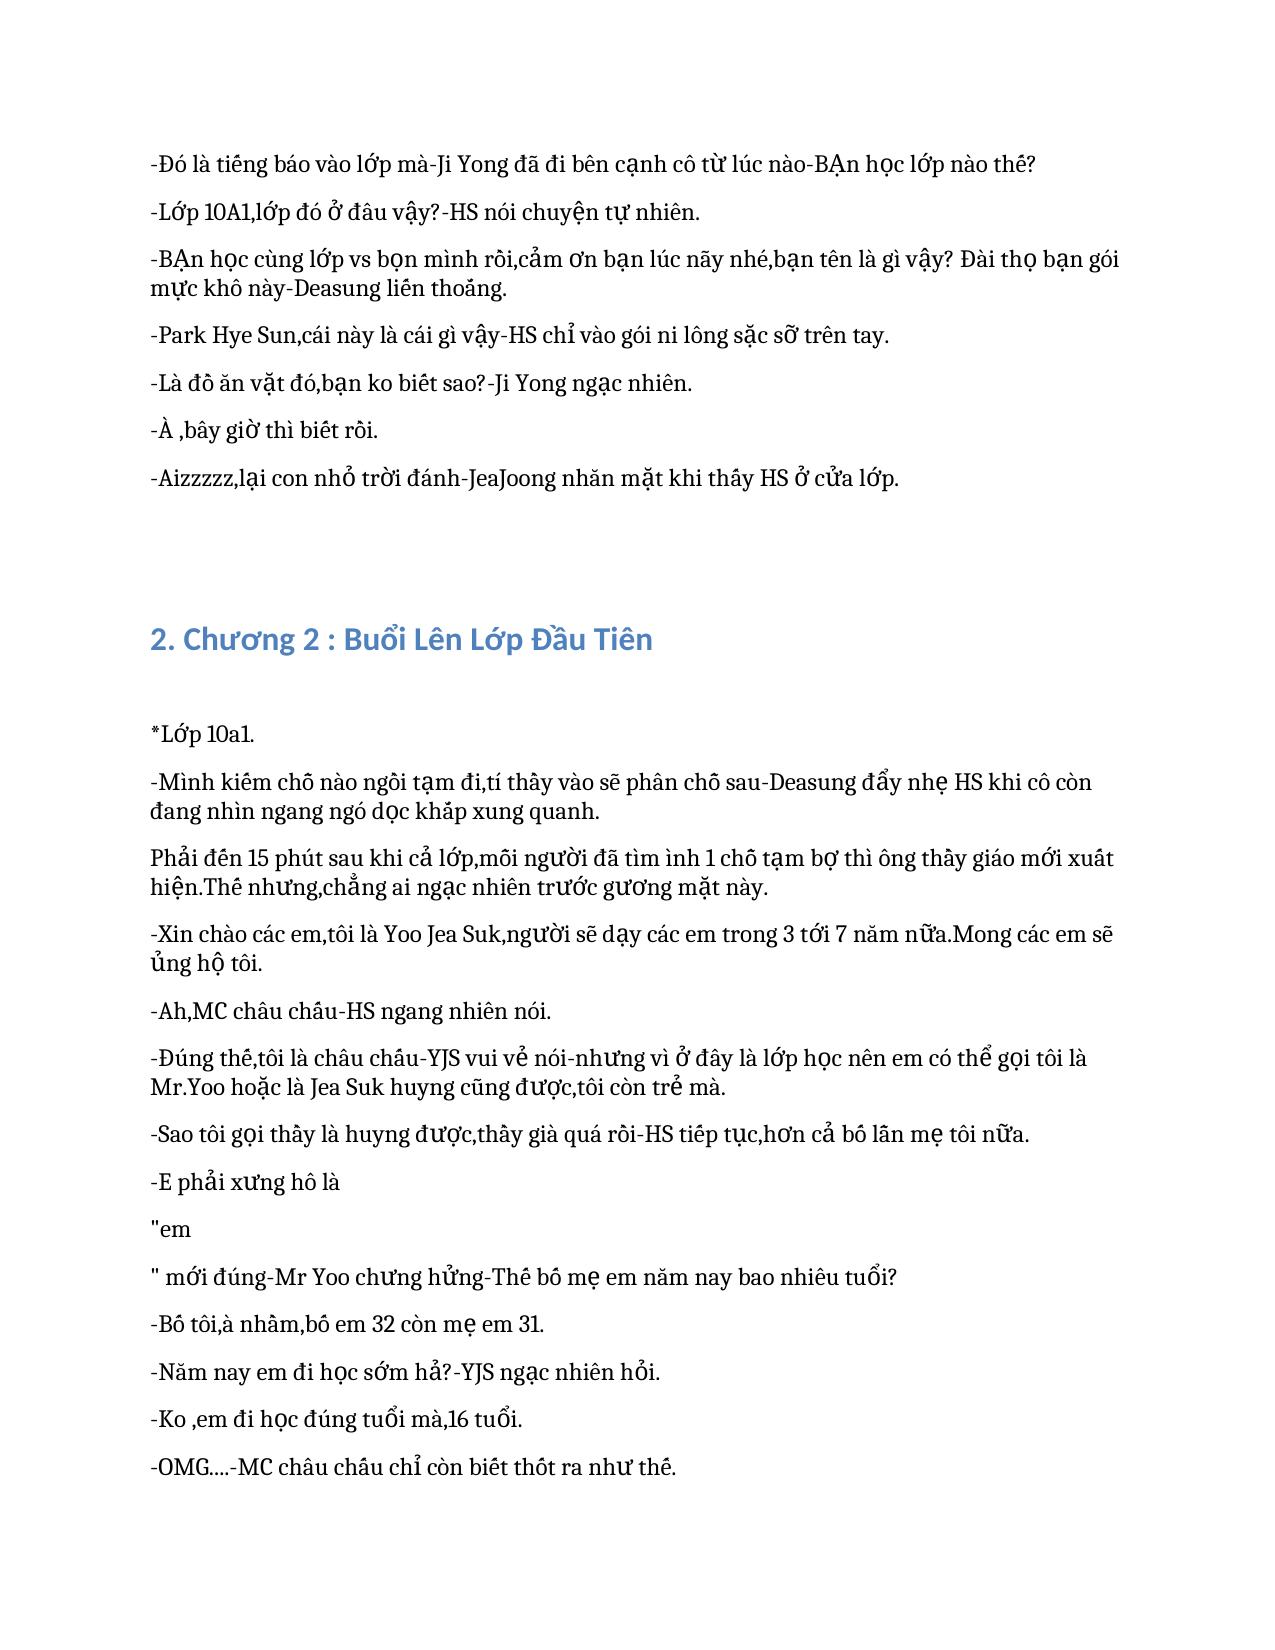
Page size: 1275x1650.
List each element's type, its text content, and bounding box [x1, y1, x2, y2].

text -Mình kiếm chỗ nào ngồi tạm đi,tí thầy vào sẽ phân chỗ sau-Deasung đẩy nhẹ HS khi cô còn đang nhìn ngang ngó dọc khắp xung quanh. [150, 768, 1125, 825]
text -Ah,MC châu chấu-HS ngang nhiên nói. [150, 997, 1125, 1025]
text "em [150, 1215, 1125, 1244]
text *Lớp 10a1. [150, 663, 1125, 749]
text -Xin chào các em,tôi là Yoo Jea Suk,người sẽ dạy các em trong 3 tới 7 năm nữa.Mong các em sẽ ủng hộ tôi. [150, 920, 1125, 978]
text -Bố tôi,à nhầm,bố em 32 còn mẹ em 31. [150, 1310, 1125, 1339]
text -BẠn học cùng lớp vs bọn mình rồi,cảm ơn bạn lúc nãy nhé,bạn tên là gì vậy? Đài thọ bạn gói mực khô này-Deasung liến thoắng. [150, 245, 1125, 302]
text -Là đồ ăn vặt đó,bạn ko biết sao?-Ji Yong ngạc nhiên. [150, 369, 1125, 397]
text -Park Hye Sun,cái này là cái gì vậy-HS chỉ vào gói ni lông sặc sỡ trên tay. [150, 321, 1125, 350]
text -Ko ,em đi học đúng tuổi mà,16 tuổi. [150, 1405, 1125, 1434]
text " mới đúng-Mr Yoo chưng hửng-Thế bố mẹ em năm nay bao nhiêu tuổi? [150, 1263, 1125, 1292]
text -À ,bây giờ thì biết rồi. [150, 416, 1125, 445]
text -Lớp 10A1,lớp đó ở đâu vậy?-HS nói chuyện tự nhiên. [150, 197, 1125, 226]
text -OMG....-MC châu chấu chỉ còn biết thốt ra như thế. [150, 1453, 1125, 1482]
text -Năm nay em đi học sớm hả?-YJS ngạc nhiên hỏi. [150, 1358, 1125, 1387]
text -Aizzzzz,lại con nhỏ trời đánh-JeaJoong nhăn mặt khi thấy HS ở cửa lớp. [150, 464, 1125, 492]
text -Đúng thế,tôi là châu chấu-YJS vui vẻ nói-nhưng vì ở đây là lớp học nên em có thể gọi tôi là Mr.Yoo hoặc là Jea Suk huyng cũng được,tôi còn trẻ mà. [150, 1044, 1125, 1102]
text -E phải xưng hô là [150, 1168, 1125, 1197]
text -Sao tôi gọi thầy là huyng được,thầy già quá rồi-HS tiếp tục,hơn cả bố lẫn mẹ tôi nữa. [150, 1120, 1125, 1149]
text Phải đến 15 phút sau khi cả lớp,mỗi người đã tìm ình 1 chỗ tạm bợ thì ông thầy giáo mới xuất hiện.Thế nhưng,chẳng ai ngạc nhiên trước gương mặt này. [150, 844, 1125, 902]
text -Đó là tiếng báo vào lớp mà-Ji Yong đã đi bên cạnh cô từ lúc nào-BẠn học lớp nào thế? [150, 150, 1125, 179]
subtitle 2. Chương 2 : Buổi Lên Lớp Đầu Tiên [150, 618, 1125, 659]
